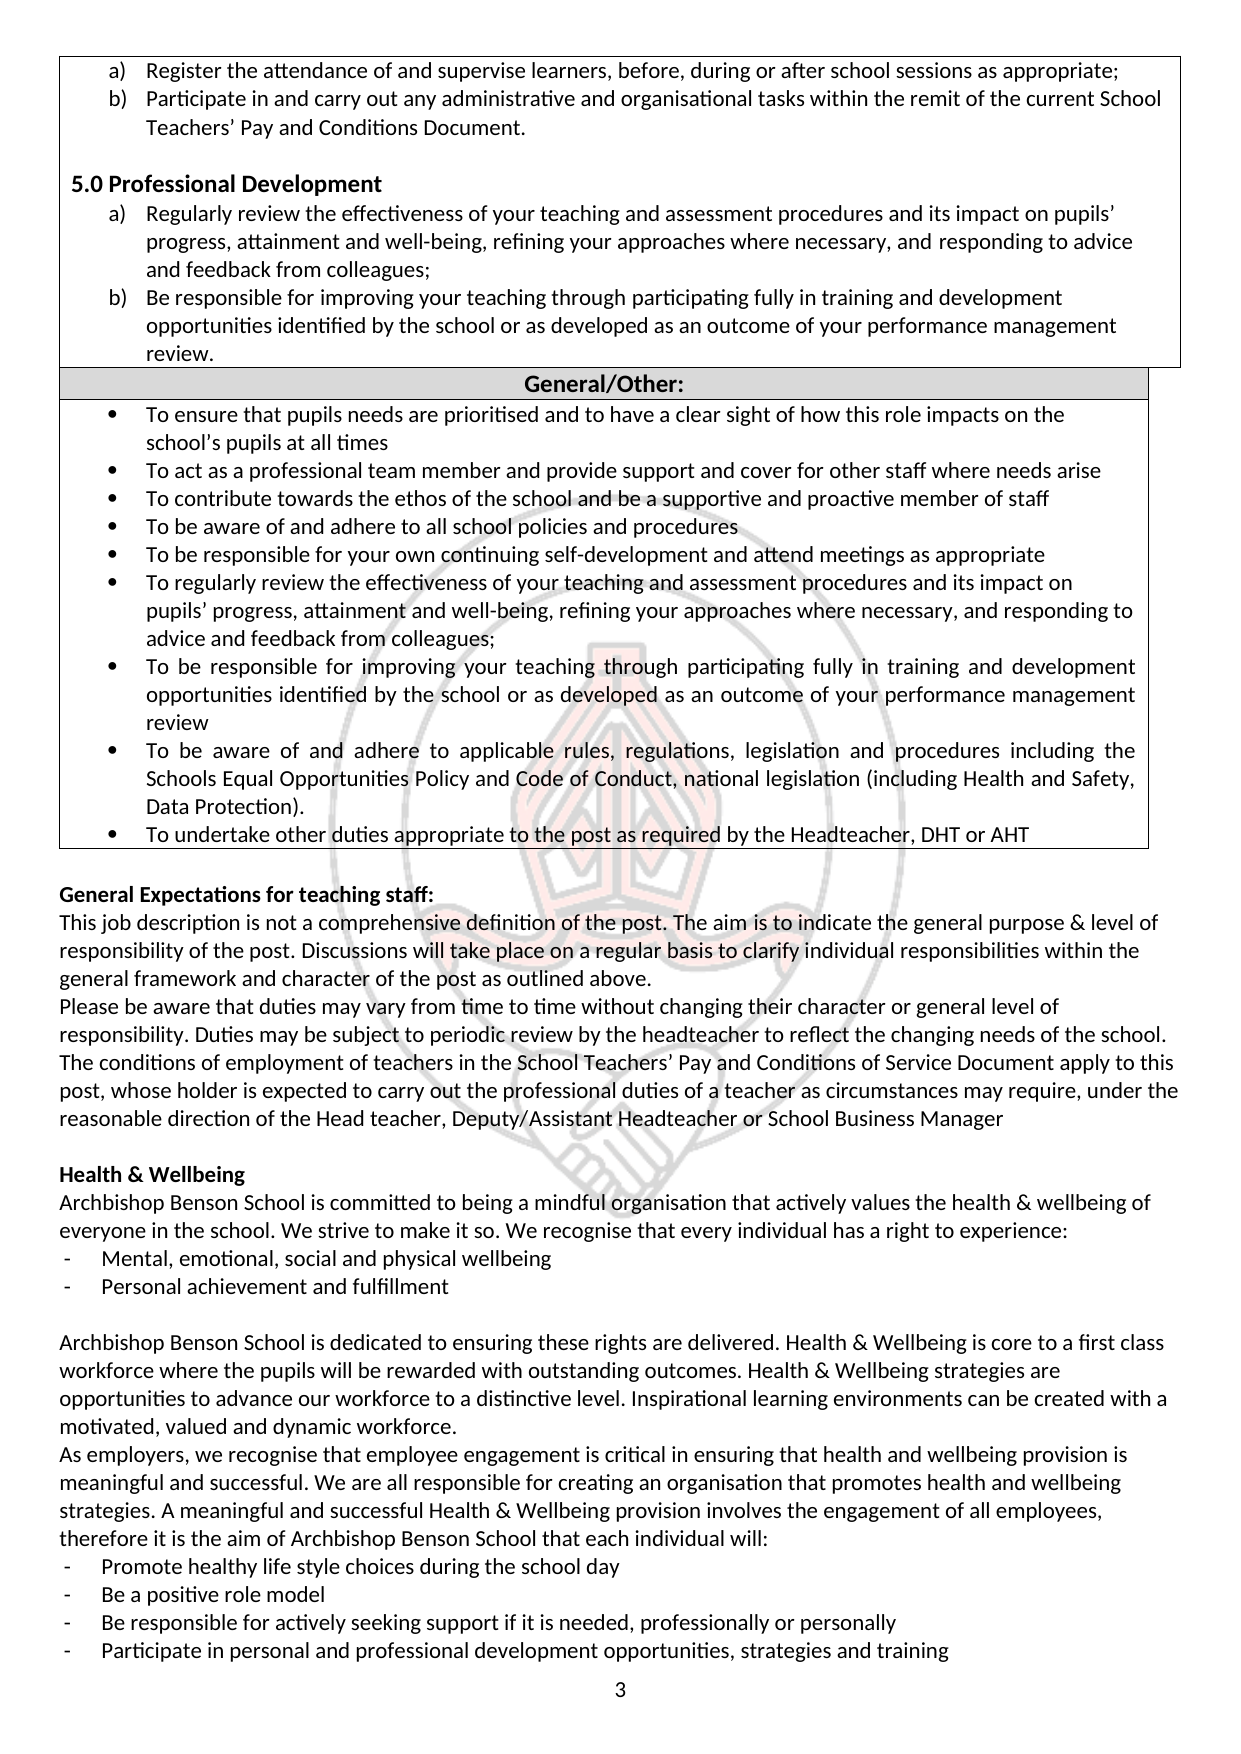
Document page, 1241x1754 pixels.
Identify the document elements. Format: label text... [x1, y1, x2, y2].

text Archbishop Benson School is committed to being a mindful organisation that actively values the health & wellbeing of everyone in the school. We strive to make it so. We recognise that every individual has a right to experience: [59, 1188, 1181, 1244]
text General Expectations for teaching staff: [59, 880, 1181, 908]
table_cell To ensure that pupils needs are prioritised and to have a clear sight of how this role impacts on the school’s pupils at all times To act as a professional team member and provide support and cover for other staff where needs arise To contribute towards the ethos of the school and be a supportive and proactive member of staff To be aware of and adhere to all school policies and procedures To be responsible for your own continuing self-development and attend meetings as appropriate To regularly review the effectiveness of your teaching and assessment procedures and its impact on pupils’ progress, attainment and well-being, refining your approaches where necessary, and responding to advice and feedback from colleagues; To be responsible for improving your teaching through participating fully in training and development opportunities identified by the school or as developed as an outcome of your performance management review To be aware of and adhere to applicable rules, regulations, legislation and procedures including the Schools Equal Opportunities Policy and Code of Conduct, national legislation (including Health and Safety, Data Protection). To undertake other duties appropriate to the post as required by the Headteacher, DHT or AHT [60, 400, 1148, 848]
list Be a positive role model [64, 1580, 1181, 1608]
list Promote healthy life style choices during the school day [64, 1552, 1181, 1580]
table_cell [60, 57, 1180, 367]
list Participate in personal and professional development opportunities, strategies and training [64, 1636, 1181, 1664]
text Health & Wellbeing [59, 1160, 1181, 1188]
list Personal achievement and fulfillment [64, 1272, 1181, 1300]
list Be responsible for actively seeking support if it is needed, professionally or personally [64, 1608, 1181, 1636]
text Archbishop Benson School is dedicated to ensuring these rights are delivered. Health & Wellbeing is core to a first class workforce where the pupils will be rewarded with outstanding outcomes. Health & Wellbeing strategies are opportunities to advance our workforce to a distinctive level. Inspirational learning environments can be created with a motivated, valued and dynamic workforce. [59, 1328, 1181, 1440]
table_cell General/Other: [60, 368, 1148, 399]
list Mental, emotional, social and physical wellbeing [64, 1244, 1181, 1272]
text This job description is not a comprehensive definition of the post. The aim is to indicate the general purpose & level of responsibility of the post. Discussions will take place on a regular basis to clarify individual responsibilities within the general framework and character of the post as outlined above. [59, 908, 1181, 992]
text As employers, we recognise that employee engagement is critical in ensuring that health and wellbeing provision is meaningful and successful. We are all responsible for creating an organisation that promotes health and wellbeing strategies. A meaningful and successful Health & Wellbeing provision involves the engagement of all employees, therefore it is the aim of Archbishop Benson School that each individual will: [59, 1440, 1181, 1552]
text Please be aware that duties may vary from time to time without changing their character or general level of responsibility. Duties may be subject to periodic review by the headteacher to reflect the changing needs of the school. The conditions of employment of teachers in the School Teachers’ Pay and Conditions of Service Document apply to this post, whose holder is expected to carry out the professional duties of a teacher as circumstances may require, under the reasonable direction of the Head teacher, Deputy/Assistant Headteacher or School Business Manager [59, 992, 1181, 1132]
